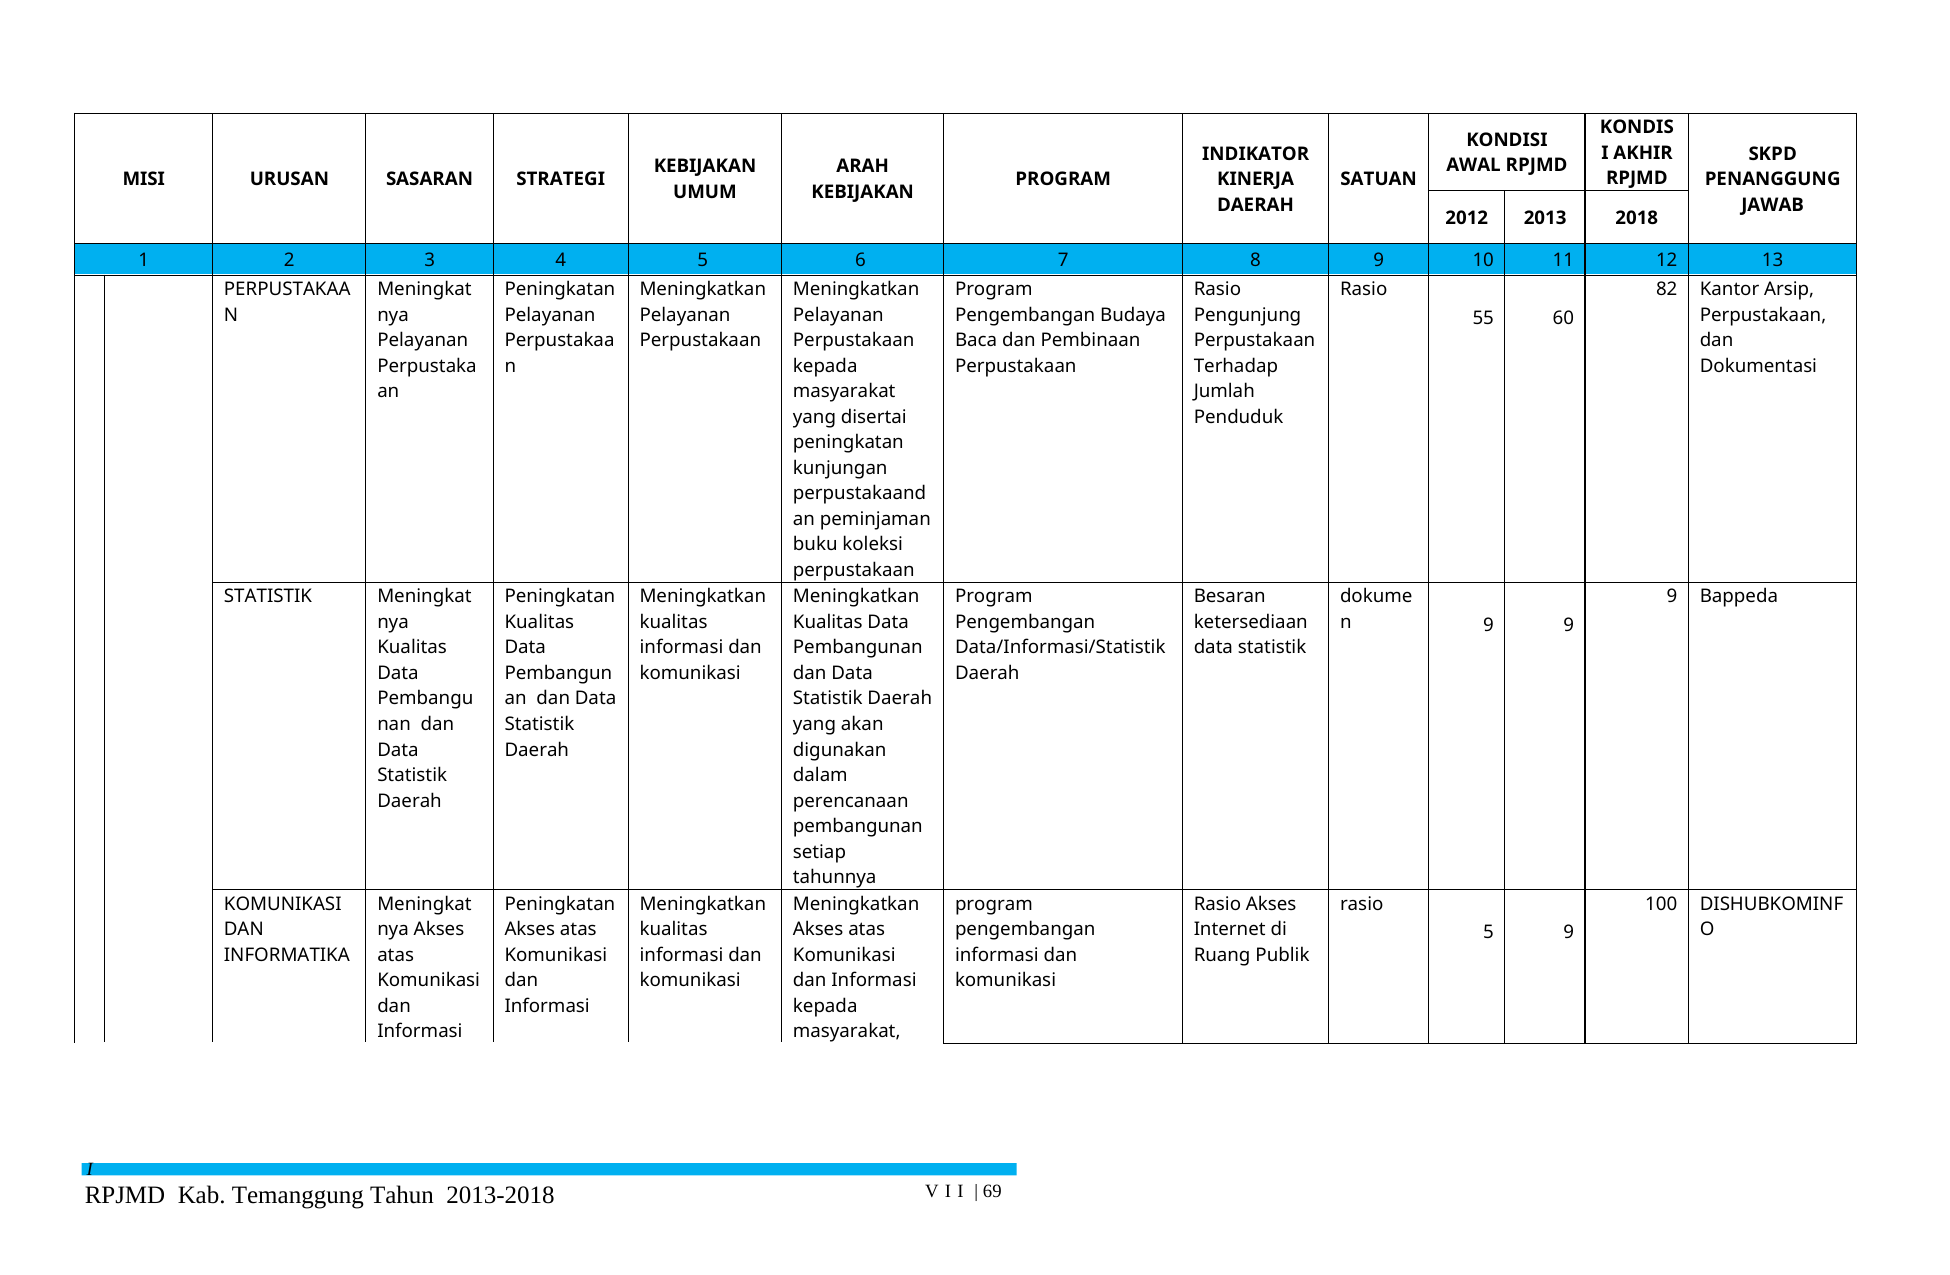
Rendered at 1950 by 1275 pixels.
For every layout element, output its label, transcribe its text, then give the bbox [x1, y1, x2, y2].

table_header SATUAN [1329, 114, 1428, 243]
table_cell 1 [75, 244, 212, 274]
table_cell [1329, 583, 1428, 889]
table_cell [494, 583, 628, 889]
table_cell 2012 [1429, 191, 1504, 243]
table_cell 13 [1689, 244, 1856, 274]
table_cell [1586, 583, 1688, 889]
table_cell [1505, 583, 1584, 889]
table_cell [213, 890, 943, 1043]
table_cell 12 [1586, 244, 1688, 274]
table_cell 7 [944, 244, 1182, 274]
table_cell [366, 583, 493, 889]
table_header INDIKATOR KINERJA DAERAH [1183, 114, 1328, 243]
table_header KONDISI AWAL RPJMD [1429, 114, 1584, 190]
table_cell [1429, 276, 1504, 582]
table_cell 9 [1329, 244, 1428, 274]
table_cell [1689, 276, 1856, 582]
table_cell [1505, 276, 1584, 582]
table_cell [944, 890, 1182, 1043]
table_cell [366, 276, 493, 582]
table_cell 4 [494, 244, 628, 274]
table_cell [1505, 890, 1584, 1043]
table_cell 2 [213, 244, 365, 274]
table_header KONDISI AKHIR RPJMD [1586, 114, 1688, 190]
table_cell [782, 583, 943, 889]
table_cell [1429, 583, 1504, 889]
table_cell 2013 [1505, 191, 1584, 243]
table_cell 2018 [1586, 191, 1688, 243]
table_cell 3 [366, 244, 493, 274]
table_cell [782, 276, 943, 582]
table_header MISI [75, 114, 212, 243]
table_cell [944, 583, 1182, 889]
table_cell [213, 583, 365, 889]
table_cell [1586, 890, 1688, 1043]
table_header PROGRAM [944, 114, 1182, 243]
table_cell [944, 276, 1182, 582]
table_cell 6 [782, 244, 943, 274]
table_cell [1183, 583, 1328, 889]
table_header KEBIJAKAN UMUM [629, 114, 781, 243]
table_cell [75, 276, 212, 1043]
table_cell 8 [1183, 244, 1328, 274]
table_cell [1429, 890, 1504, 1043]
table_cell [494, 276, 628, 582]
table_cell 5 [629, 244, 781, 274]
table_header ARAH KEBIJAKAN [782, 114, 943, 243]
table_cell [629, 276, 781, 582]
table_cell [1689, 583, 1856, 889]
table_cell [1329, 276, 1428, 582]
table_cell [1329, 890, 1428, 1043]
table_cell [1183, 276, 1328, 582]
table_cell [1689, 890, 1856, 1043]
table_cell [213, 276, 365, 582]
table_header URUSAN [213, 114, 365, 243]
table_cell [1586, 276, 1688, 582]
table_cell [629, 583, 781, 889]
table_cell 10 [1429, 244, 1504, 274]
table_header SASARAN [366, 114, 493, 243]
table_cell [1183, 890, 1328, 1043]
table_header STRATEGI [494, 114, 628, 243]
table_header SKPD PENANGGUNG JAWAB [1689, 114, 1856, 243]
table_cell 11 [1505, 244, 1584, 274]
